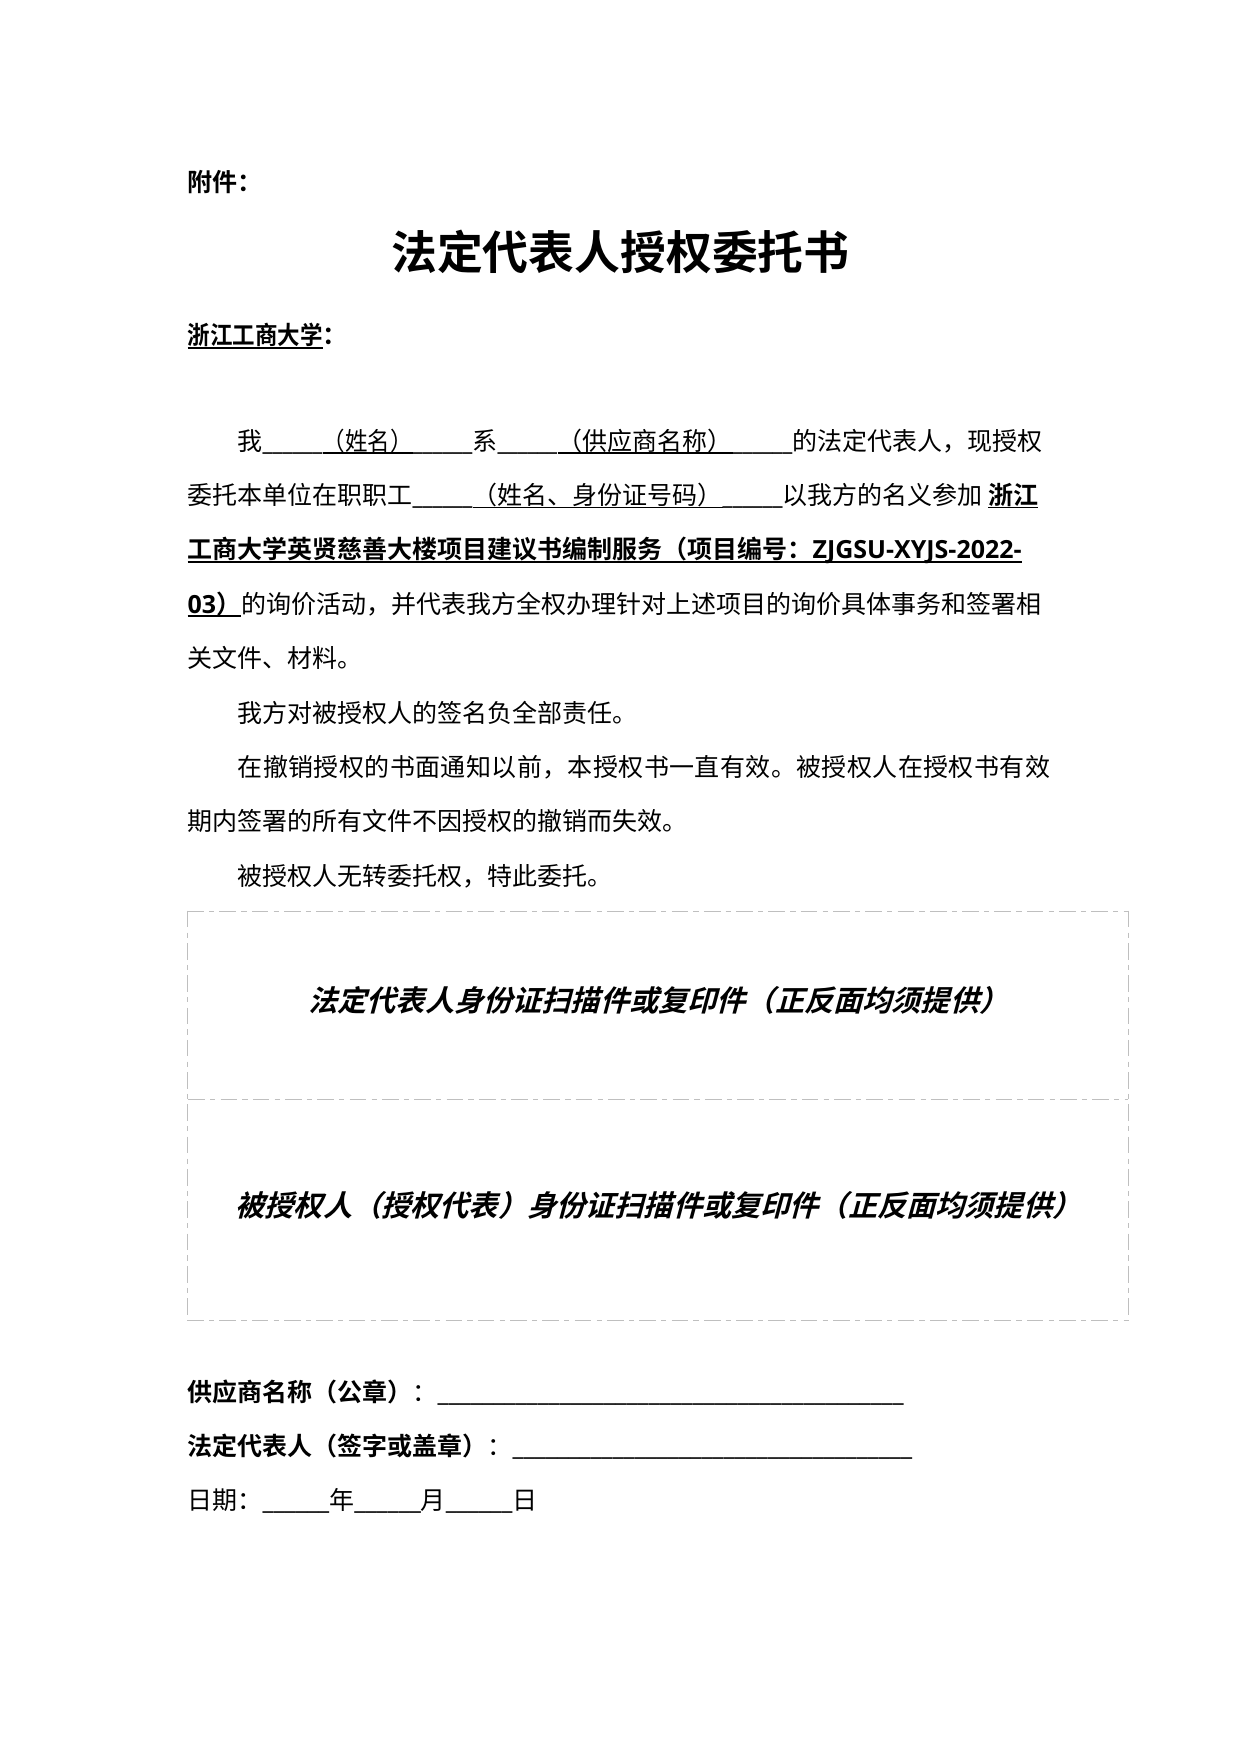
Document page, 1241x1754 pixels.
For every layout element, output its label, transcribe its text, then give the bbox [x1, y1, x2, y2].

text 在撤销授权的书面通知以前，本授权书一直有效。被授权人在授权书有效期内签署的所有文件不因授权的撤销而失效。 [187, 747, 1053, 838]
table_header 法定代表人身份证扫描件或复印件（正反面均须提供） [188, 911, 1129, 1098]
text 我______（姓名）______系______（供应商名称）______的法定代表人，现授权委托本单位在职职工______（姓名、身份证号码）______以我方的名义参加 浙江工商大学英贤慈善大楼项目建议书编制服务（项目编号：ZJGSU-XYJS-2022-03）的询价活动，并代表我方全权办理针对上述项目的询价具体事务和签署相关文件、材料。 [187, 421, 1053, 675]
text 浙江工商大学： [187, 316, 1053, 352]
text 我方对被授权人的签名负全部责任。 [187, 693, 1053, 729]
text 法定代表人（签字或盖章）：____________________________________ [187, 1426, 1053, 1463]
text 法定代表人授权委托书 [187, 216, 1053, 283]
text 供应商名称（公章）：__________________________________________ [187, 1372, 1053, 1408]
text 日期：______年______月______日 [187, 1481, 1053, 1517]
table_cell 被授权人（授权代表）身份证扫描件或复印件（正反面均须提供） [188, 1099, 1129, 1320]
text 被授权人无转委托权，特此委托。 [187, 856, 1053, 892]
text 附件： [187, 162, 1053, 198]
